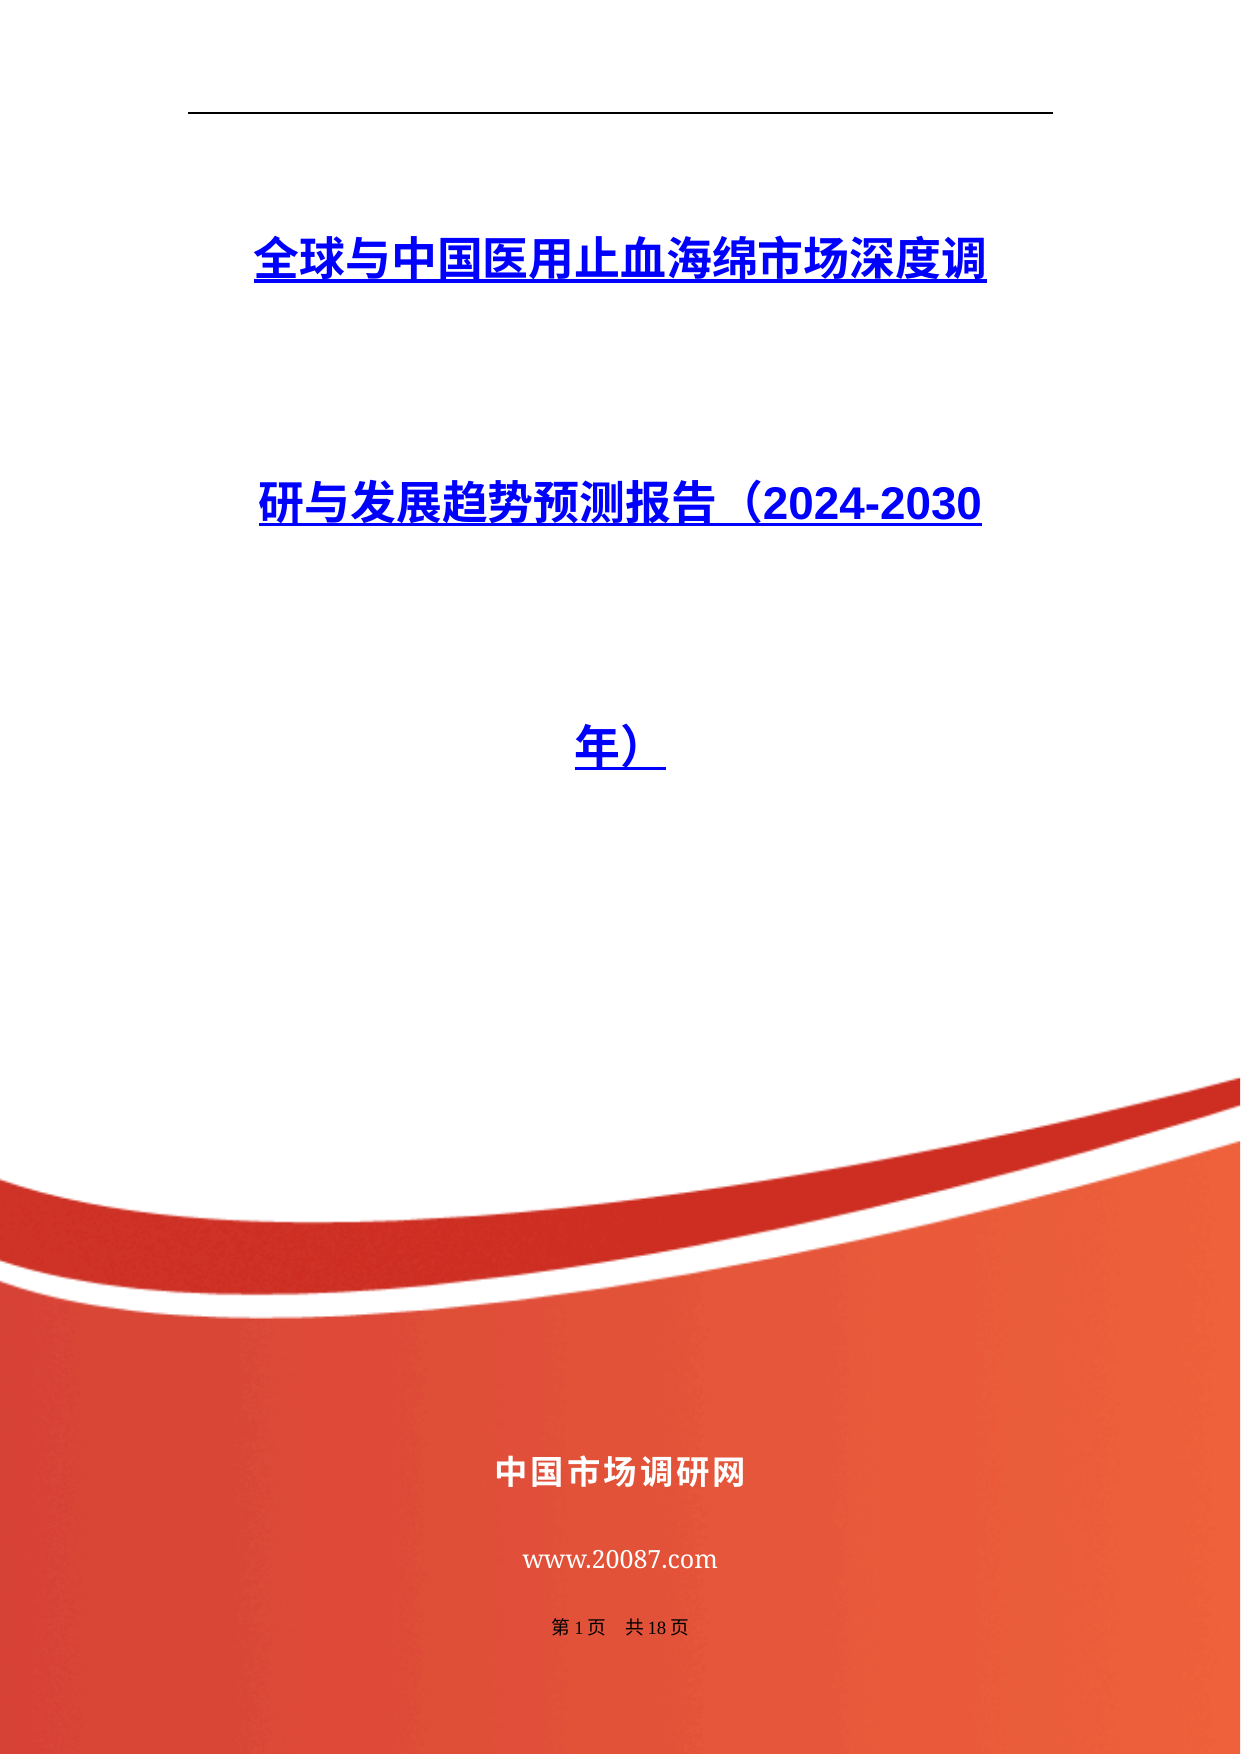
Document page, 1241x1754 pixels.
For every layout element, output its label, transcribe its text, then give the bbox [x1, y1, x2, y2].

subtitle 中国市场调研网 [187, 1437, 1053, 1502]
text www.20087.com [187, 1526, 1053, 1591]
picture [0, 1006, 1241, 1754]
table_header 全球与中国医用止血海绵市场深度调研与发展趋势预测报告（2024-2030年） [188, 207, 1053, 871]
